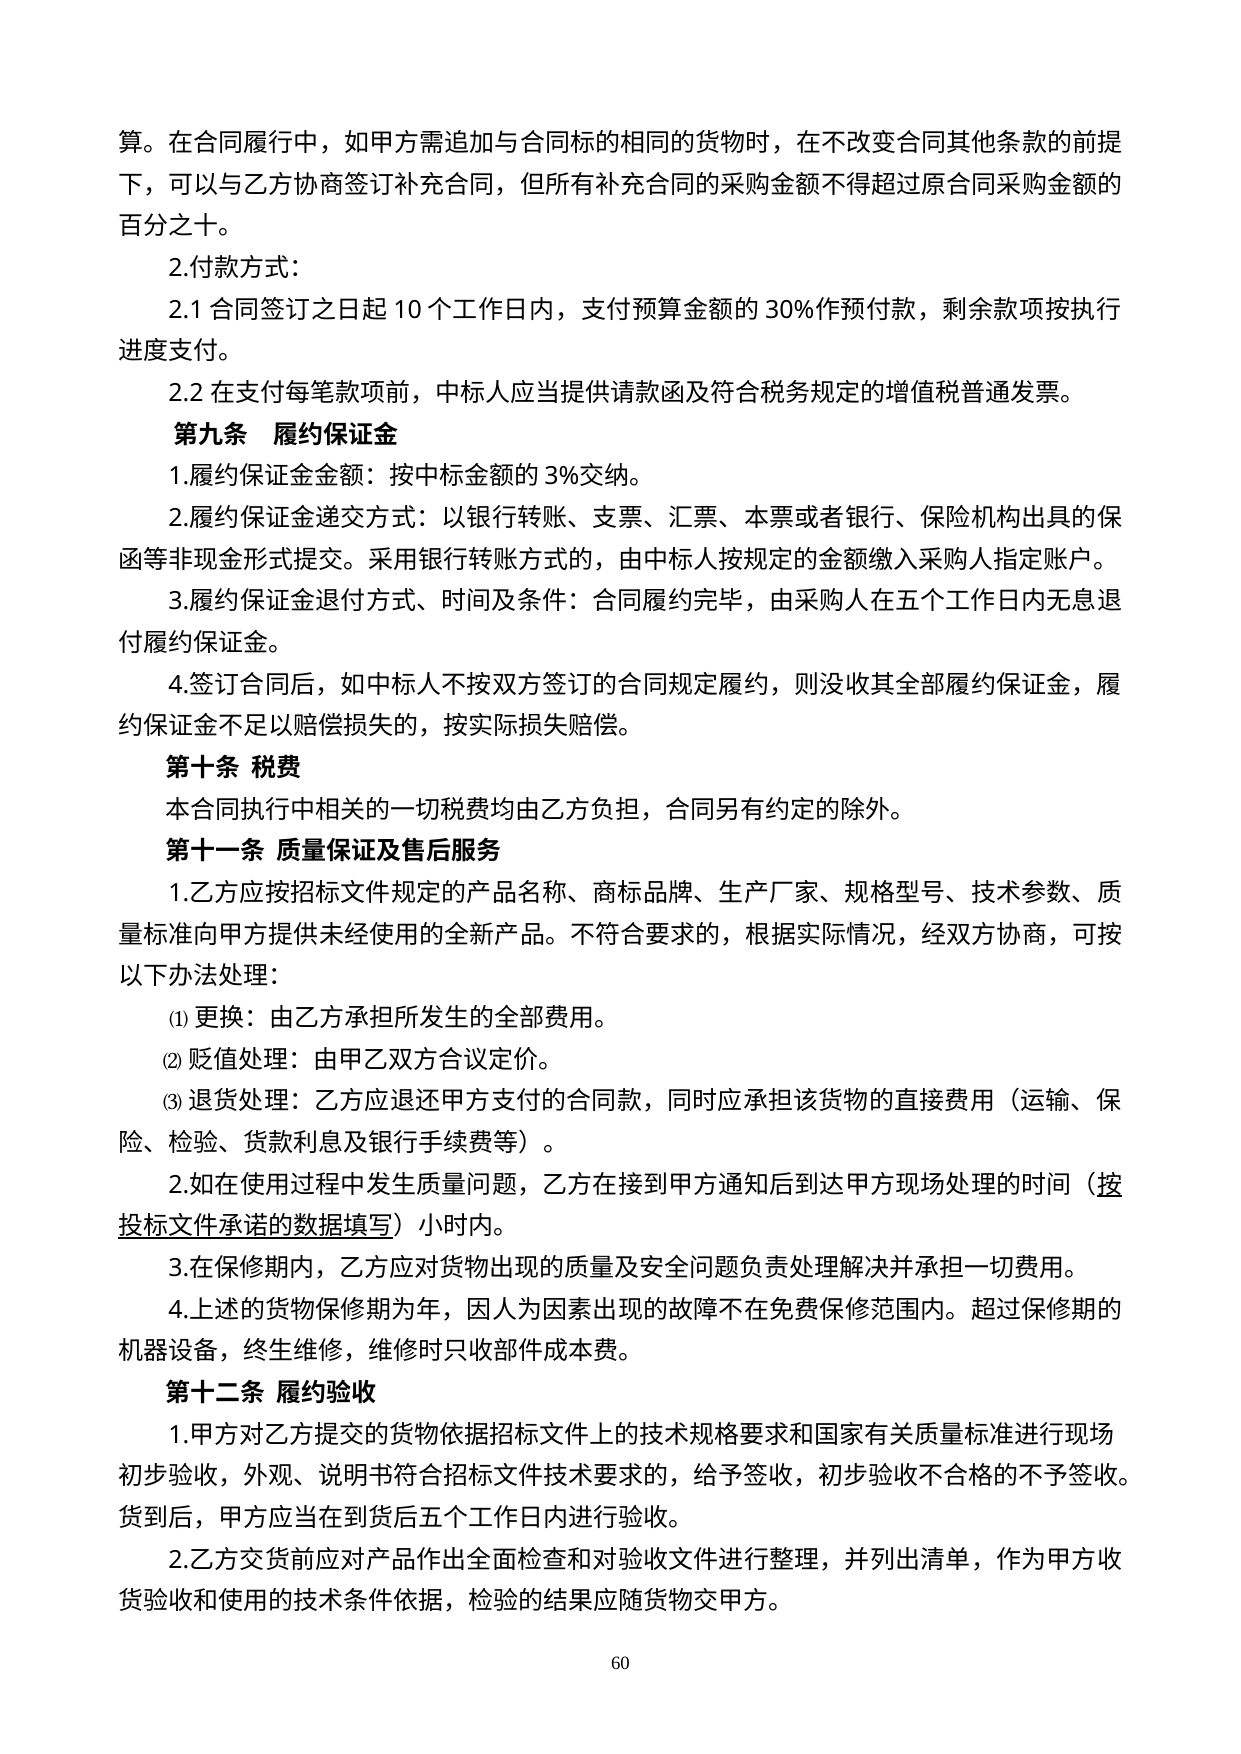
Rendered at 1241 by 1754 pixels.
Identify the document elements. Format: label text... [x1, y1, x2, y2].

text 4.签订合同后，如中标人不按双方签订的合同规定履约，则没收其全部履约保证金，履约保证金不足以赔偿损失的，按实际损失赔偿。 [118, 660, 1122, 743]
text 3.履约保证金退付方式、时间及条件：合同履约完毕，由采购人在五个工作日内无息退付履约保证金。 [118, 576, 1122, 660]
text 本合同执行中相关的一切税费均由乙方负担，合同另有约定的除外。 [112, 785, 1122, 826]
text 第十一条 质量保证及售后服务 [112, 826, 1122, 868]
text ⑵贬值处理：由甲乙双方合议定价。 [118, 1035, 1122, 1076]
text 2.2 在支付每笔款项前，中标人应当提供请款函及符合税务规定的增值税普通发票。 [118, 368, 1122, 410]
text 3.在保修期内，乙方应对货物出现的质量及安全问题负责处理解决并承担一切费用。 [118, 1243, 1122, 1285]
text 4.上述的货物保修期为年，因人为因素出现的故障不在免费保修范围内。超过保修期的机器设备，终生维修，维修时只收部件成本费。 [118, 1285, 1122, 1368]
text ⑴更换：由乙方承担所发生的全部费用。 [118, 993, 1122, 1035]
text 第九条 履约保证金 [112, 410, 1122, 451]
text ⑶退货处理：乙方应退还甲方支付的合同款，同时应承担该货物的直接费用（运输、保险、检验、货款利息及银行手续费等）。 [118, 1076, 1122, 1160]
text 第十二条 履约验收 [112, 1368, 1122, 1410]
text 2.乙方交货前应对产品作出全面检查和对验收文件进行整理，并列出清单，作为甲方收货验收和使用的技术条件依据，检验的结果应随货物交甲方。 [118, 1535, 1122, 1618]
text 1.乙方应按招标文件规定的产品名称、商标品牌、生产厂家、规格型号、技术参数、质量标准向甲方提供未经使用的全新产品。不符合要求的，根据实际情况，经双方协商，可按以下办法处理： [118, 868, 1122, 993]
text 2.如在使用过程中发生质量问题，乙方在接到甲方通知后到达甲方现场处理的时间（按投标文件承诺的数据填写）小时内。 [118, 1160, 1122, 1243]
text 2.付款方式： [118, 243, 1122, 285]
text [118, 118, 1122, 243]
text 1.履约保证金金额：按中标金额的3%交纳。 [118, 451, 1122, 493]
text 1.甲方对乙方提交的货物依据招标文件上的技术规格要求和国家有关质量标准进行现场初步验收，外观、说明书符合招标文件技术要求的，给予签收，初步验收不合格的不予签收。货到后，甲方应当在到货后五个工作日内进行验收。 [118, 1410, 1122, 1535]
text 2.1合同签订之日起10个工作日内，支付预算金额的30%作预付款，剩余款项按执行进度支付。 [118, 285, 1122, 368]
text 第十条 税费 [112, 743, 1122, 785]
text 2.履约保证金递交方式：以银行转账、支票、汇票、本票或者银行、保险机构出具的保函等非现金形式提交。采用银行转账方式的，由中标人按规定的金额缴入采购人指定账户。 [118, 493, 1122, 576]
